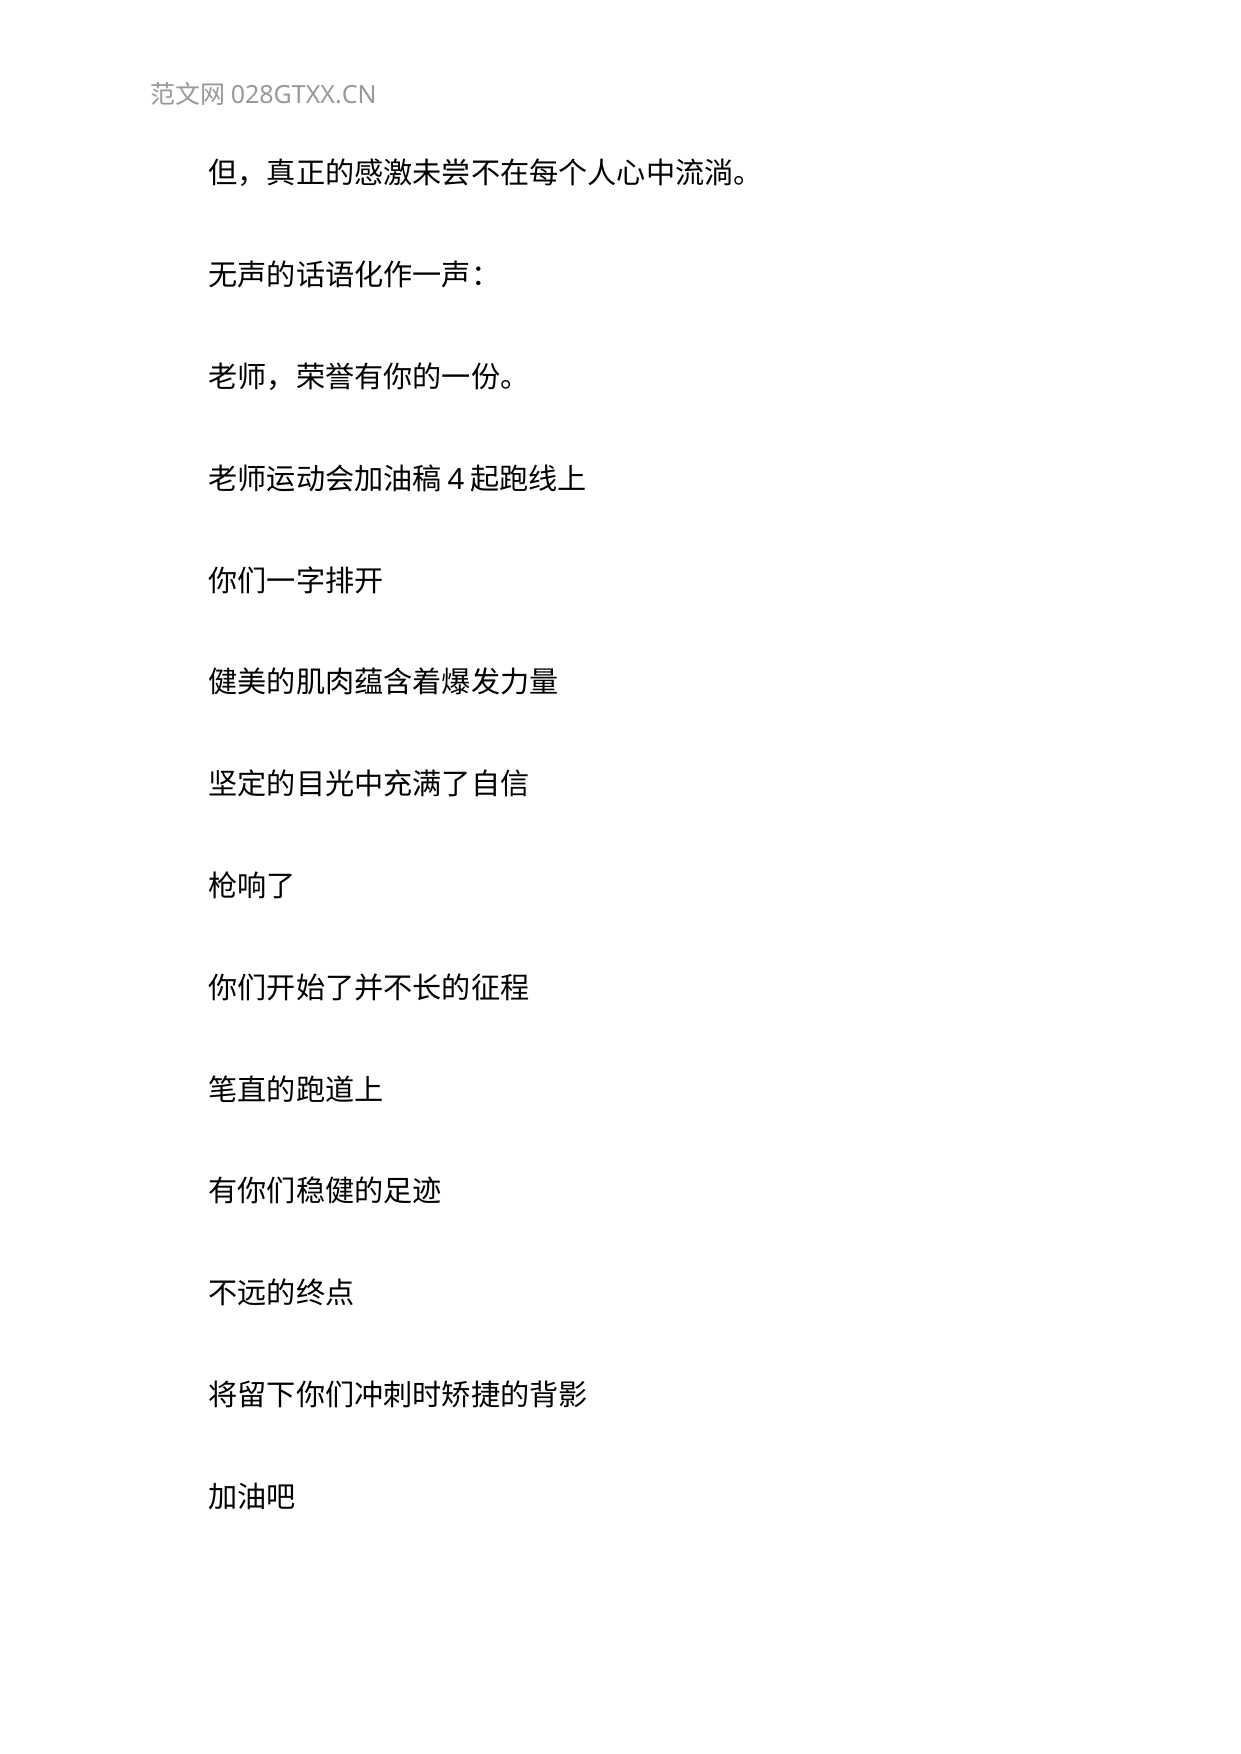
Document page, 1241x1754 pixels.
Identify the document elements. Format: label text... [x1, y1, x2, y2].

text 老师，荣誉有你的一份。 [150, 353, 1090, 396]
text 健美的肌肉蕴含着爆发力量 [150, 659, 1090, 701]
text 加油吧 [150, 1473, 1090, 1516]
text 枪响了 [150, 863, 1090, 905]
text 不远的终点 [150, 1270, 1090, 1312]
text 你们开始了并不长的征程 [150, 964, 1090, 1007]
text 你们一字排开 [150, 557, 1090, 599]
text 坚定的目光中充满了自信 [150, 761, 1090, 803]
text 无声的话语化作一声： [150, 252, 1090, 294]
text 笔直的跑道上 [150, 1066, 1090, 1108]
text 但，真正的感激未尝不在每个人心中流淌。 [150, 150, 1090, 192]
text 将留下你们冲刺时矫捷的背影 [150, 1371, 1090, 1414]
text 有你们稳健的足迹 [150, 1168, 1090, 1210]
text 老师运动会加油稿4起跑线上 [150, 455, 1090, 498]
